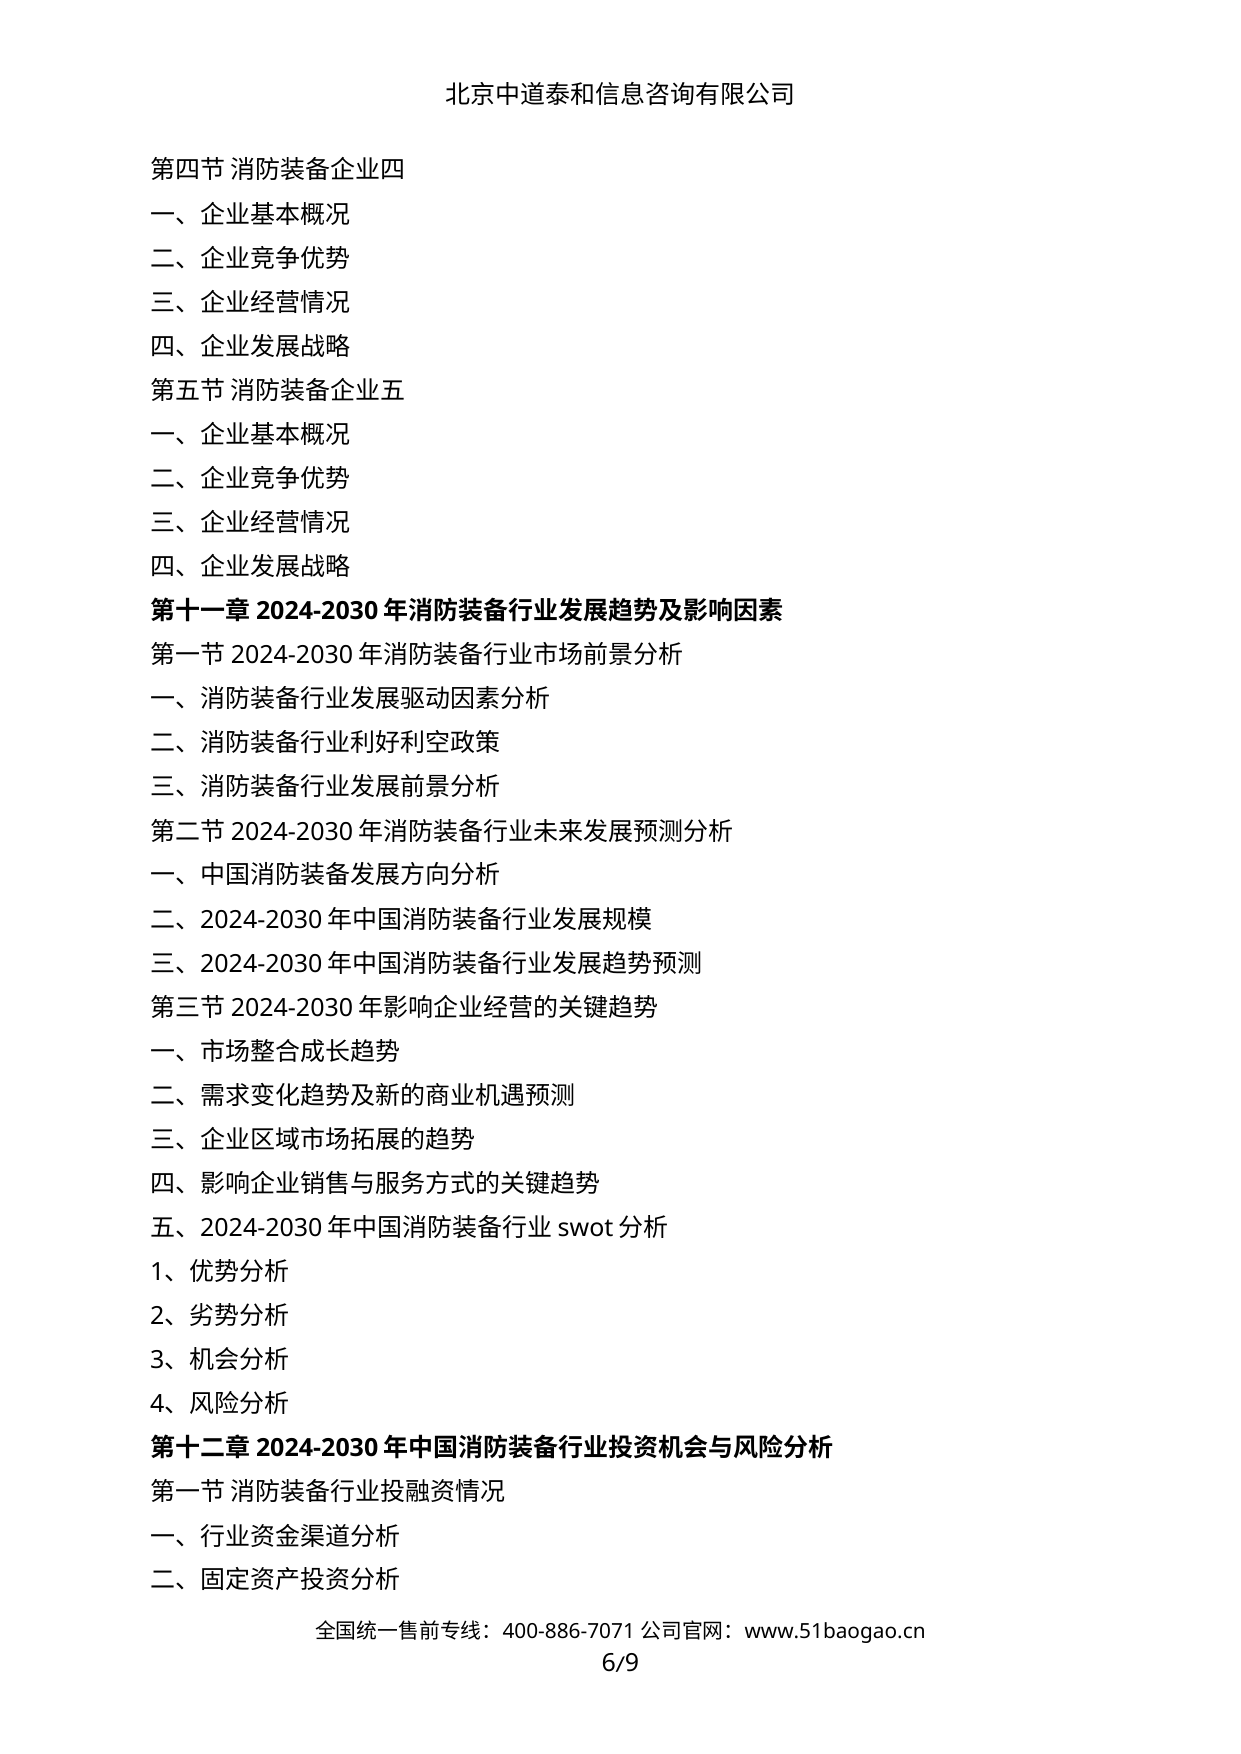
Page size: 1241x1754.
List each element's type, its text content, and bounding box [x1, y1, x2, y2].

text 第十一章 2024-2030年消防装备行业发展趋势及影响因素 [150, 591, 1090, 627]
text 第五节 消防装备企业五 [150, 370, 1090, 407]
text 三、消防装备行业发展前景分析 [150, 767, 1090, 803]
text 第三节 2024-2030年影响企业经营的关键趋势 [150, 987, 1090, 1023]
text 二、消防装备行业利好利空政策 [150, 723, 1090, 759]
text 第一节 消防装备行业投融资情况 [150, 1472, 1090, 1508]
text 2、劣势分析 [150, 1296, 1090, 1332]
text 第十二章 2024-2030年中国消防装备行业投资机会与风险分析 [150, 1428, 1090, 1464]
text 二、2024-2030年中国消防装备行业发展规模 [150, 899, 1090, 935]
text 二、需求变化趋势及新的商业机遇预测 [150, 1075, 1090, 1112]
text 四、影响企业销售与服务方式的关键趋势 [150, 1163, 1090, 1200]
text 4、风险分析 [150, 1384, 1090, 1420]
text 1、优势分析 [150, 1252, 1090, 1288]
text 三、企业经营情况 [150, 502, 1090, 539]
text 一、行业资金渠道分析 [150, 1516, 1090, 1552]
text 第一节 2024-2030年消防装备行业市场前景分析 [150, 635, 1090, 671]
text 一、市场整合成长趋势 [150, 1031, 1090, 1067]
text 四、企业发展战略 [150, 547, 1090, 583]
text 第二节 2024-2030年消防装备行业未来发展预测分析 [150, 811, 1090, 847]
text 一、企业基本概况 [150, 414, 1090, 451]
text 二、企业竞争优势 [150, 238, 1090, 274]
text 一、企业基本概况 [150, 194, 1090, 230]
text 二、企业竞争优势 [150, 458, 1090, 495]
text 3、机会分析 [150, 1340, 1090, 1376]
text 一、消防装备行业发展驱动因素分析 [150, 679, 1090, 715]
text 五、2024-2030年中国消防装备行业swot分析 [150, 1207, 1090, 1244]
text 三、企业区域市场拓展的趋势 [150, 1119, 1090, 1156]
text 四、企业发展战略 [150, 326, 1090, 362]
text 三、企业经营情况 [150, 282, 1090, 318]
text 三、2024-2030年中国消防装备行业发展趋势预测 [150, 943, 1090, 979]
text 一、中国消防装备发展方向分析 [150, 855, 1090, 891]
text 第四节 消防装备企业四 [150, 150, 1090, 186]
text 二、固定资产投资分析 [150, 1560, 1090, 1596]
